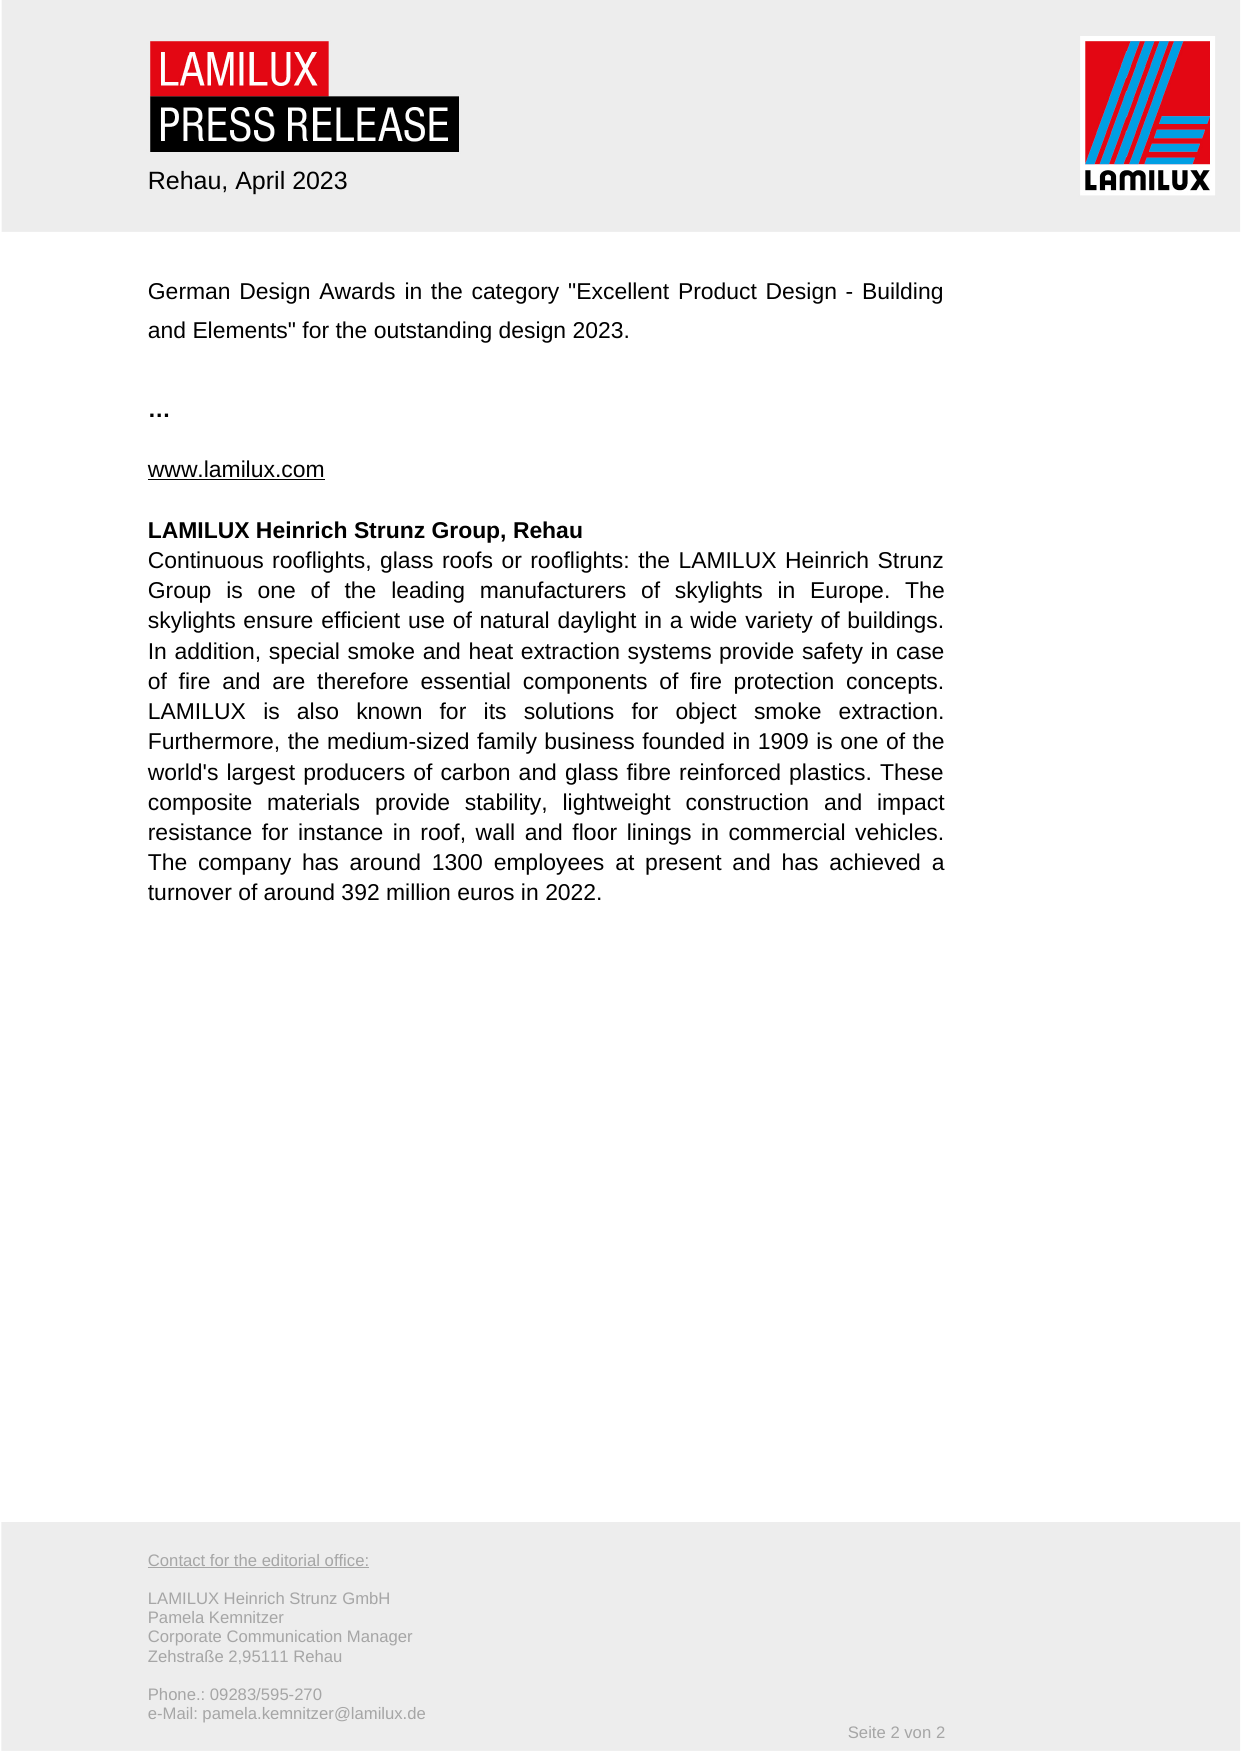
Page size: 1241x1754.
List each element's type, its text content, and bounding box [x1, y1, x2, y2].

text www.lamilux.com [148, 456, 945, 483]
text … [148, 396, 945, 422]
picture [1, 1522, 1241, 1751]
text Continuous rooflights, glass roofs or rooflights: the LAMILUX Heinrich Strunz Group is one of the leading manufacturers of skylights in Europe. The skylights ensure efficient use of natural daylight in a wide variety of buildings. In addition, special smoke and heat extraction systems provide safety in case of fire and are therefore essential components of fire protection concepts. LAMILUX is also known for its solutions for object smoke extraction. Furthermore, the medium-sized family business founded in 1909 is one of the world's largest producers of carbon and glass fibre reinforced plastics. These composite materials provide stability, lightweight construction and impact resistance for instance in roof, wall and floor linings in commercial vehicles. The company has around 1300 employees at present and has achieved a turnover of around 392 million euros in 2022. [148, 547, 945, 906]
text LAMILUX Heinrich Strunz Group, Rehau [148, 517, 945, 543]
picture [1, 0, 1241, 232]
